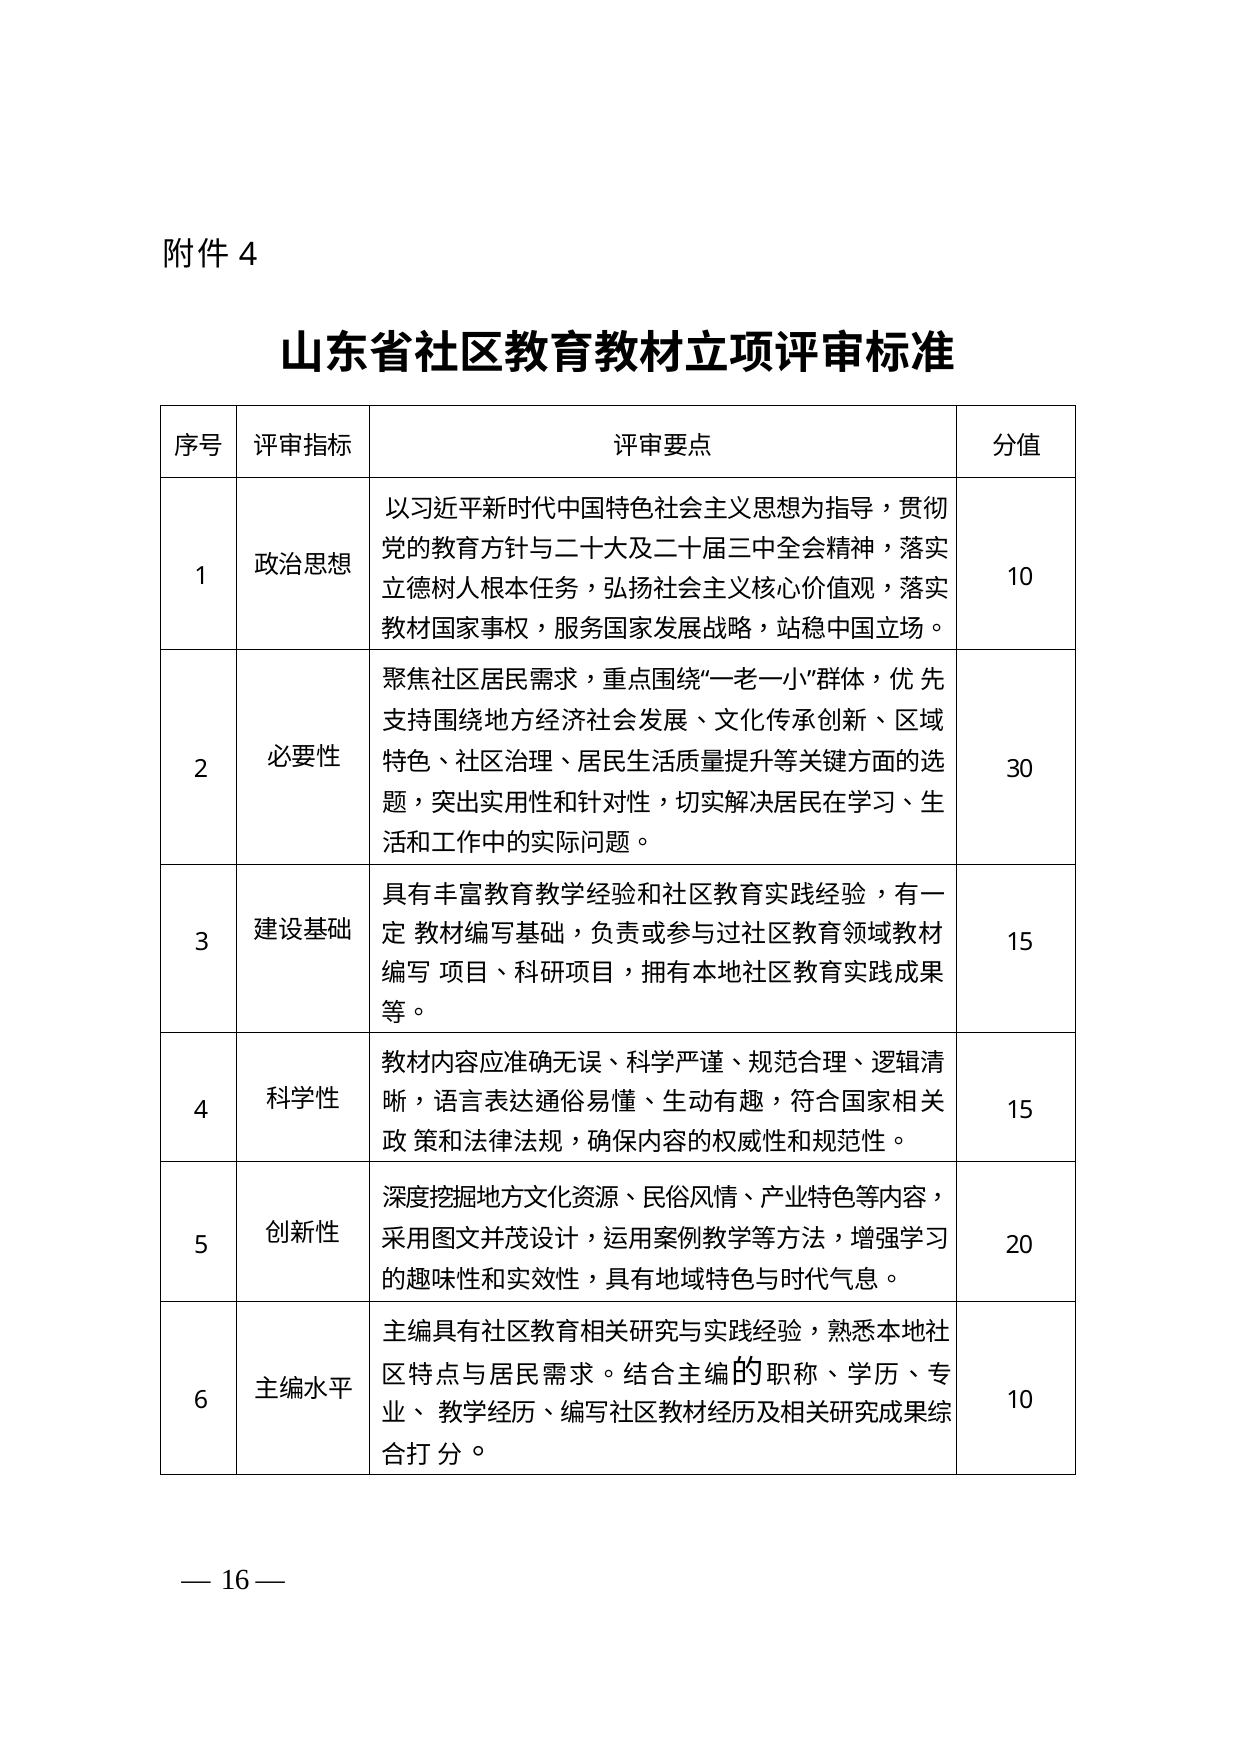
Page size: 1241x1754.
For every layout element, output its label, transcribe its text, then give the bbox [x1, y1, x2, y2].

table_cell 5 [161, 1162, 236, 1301]
text 山东省社区教育教材立项评审标准 [279, 322, 1076, 384]
table_header 评审要点 [370, 406, 956, 477]
table_cell 15 [957, 1033, 1075, 1161]
table_cell 15 [957, 865, 1075, 1032]
table_cell 政治思想 [237, 478, 369, 649]
table_cell 科学性 [237, 1033, 369, 1161]
table_cell 主编具有社区教育相关研究与实践经验，熟悉本地社 区特点与居民需求。结合主编的职称、学历、专业、 教学经历、编写社区教材经历及相关研究成果综合打 分。 [370, 1302, 956, 1474]
table_cell 必要性 [237, 650, 369, 864]
table_cell 1 [161, 478, 236, 649]
table_header 评审指标 [237, 406, 369, 477]
table_cell 4 [161, 1033, 236, 1161]
table_cell 具有丰富教育教学经验和社区教育实践经验，有一定 教材编写基础，负责或参与过社区教育领域教材编写 项目、科研项目，拥有本地社区教育实践成果等。 [370, 865, 956, 1032]
table_header 分值 [957, 406, 1075, 477]
table_cell 3 [161, 865, 236, 1032]
table_cell 创新性 [237, 1162, 369, 1301]
table_cell 10 [957, 478, 1075, 649]
table_cell 主编水平 [237, 1302, 369, 1474]
table_cell 以习近平新时代中国特色社会主义思想为指导，贯彻 党的教育方针与二十大及二十届三中全会精神，落实 立德树人根本任务，弘扬社会主义核心价值观，落实 教材国家事权，服务国家发展战略，站稳中国立场。 [370, 478, 956, 649]
table_cell 30 [957, 650, 1075, 864]
table_cell 教材内容应准确无误、科学严谨、规范合理、逻辑清 晰，语言表达通俗易懂、生动有趣，符合国家相关政 策和法律法规，确保内容的权威性和规范性。 [370, 1033, 956, 1161]
table_cell 2 [161, 650, 236, 864]
text 附件4 [162, 232, 1076, 274]
table_cell 深度挖掘地方文化资源、民俗风情、产业特色等内容， 采用图文并茂设计，运用案例教学等方法，增强学习 的趣味性和实效性，具有地域特色与时代气息。 [370, 1162, 956, 1301]
table_cell 20 [957, 1162, 1075, 1301]
table_cell 6 [161, 1302, 236, 1474]
table_cell 10 [957, 1302, 1075, 1474]
table_cell 聚焦社区居民需求，重点围绕“一老一小”群体，优 先支持围绕地方经济社会发展、文化传承创新、区域 特色、社区治理、居民生活质量提升等关键方面的选 题，突出实用性和针对性，切实解决居民在学习、生 活和工作中的实际问题。 [370, 650, 956, 864]
table_cell 建设基础 [237, 865, 369, 1032]
table_header 序号 [161, 406, 236, 477]
